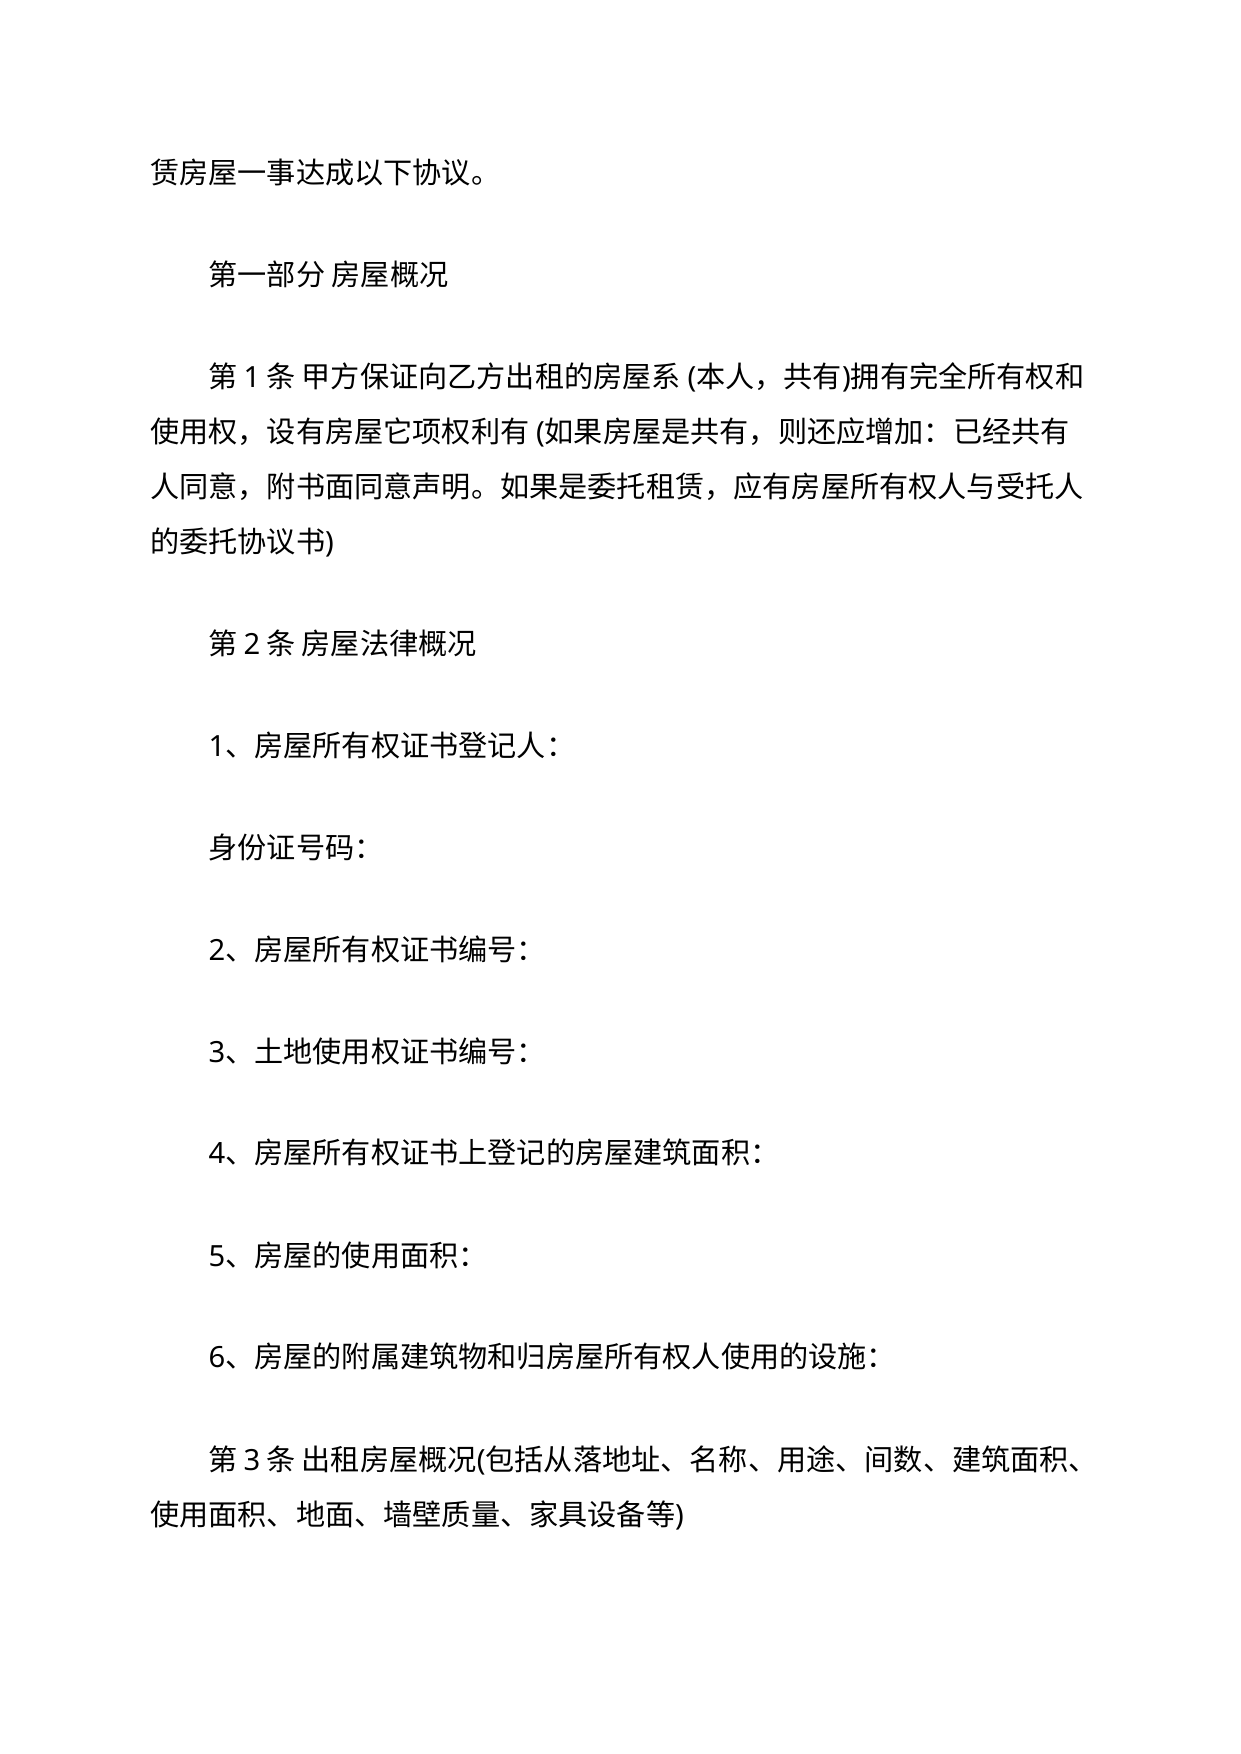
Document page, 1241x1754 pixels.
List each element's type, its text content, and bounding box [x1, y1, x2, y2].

text 5、房屋的使用面积： [150, 1232, 1090, 1274]
text 4、房屋所有权证书上登记的房屋建筑面积： [150, 1130, 1090, 1172]
text 身份证号码： [150, 824, 1090, 867]
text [150, 150, 1090, 192]
text 第2条 房屋法律概况 [150, 620, 1090, 663]
text 第1条 甲方保证向乙方出租的房屋系 (本人，共有)拥有完全所有权和使用权，设有房屋它项权利有 (如果房屋是共有，则还应增加：已经共有人同意，附书面同意声明。如果是委托租赁，应有房屋所有权人与受托人的委托协议书) [150, 353, 1090, 561]
text 2、房屋所有权证书编号： [150, 926, 1090, 968]
text 1、房屋所有权证书登记人： [150, 722, 1090, 765]
text 6、房屋的附属建筑物和归房屋所有权人使用的设施： [150, 1334, 1090, 1376]
text 3、土地使用权证书编号： [150, 1028, 1090, 1071]
text 第3条 出租房屋概况(包括从落地址、名称、用途、间数、建筑面积、使用面积、地面、墙壁质量、家具设备等) [150, 1436, 1090, 1533]
text 第一部分 房屋概况 [150, 252, 1090, 294]
